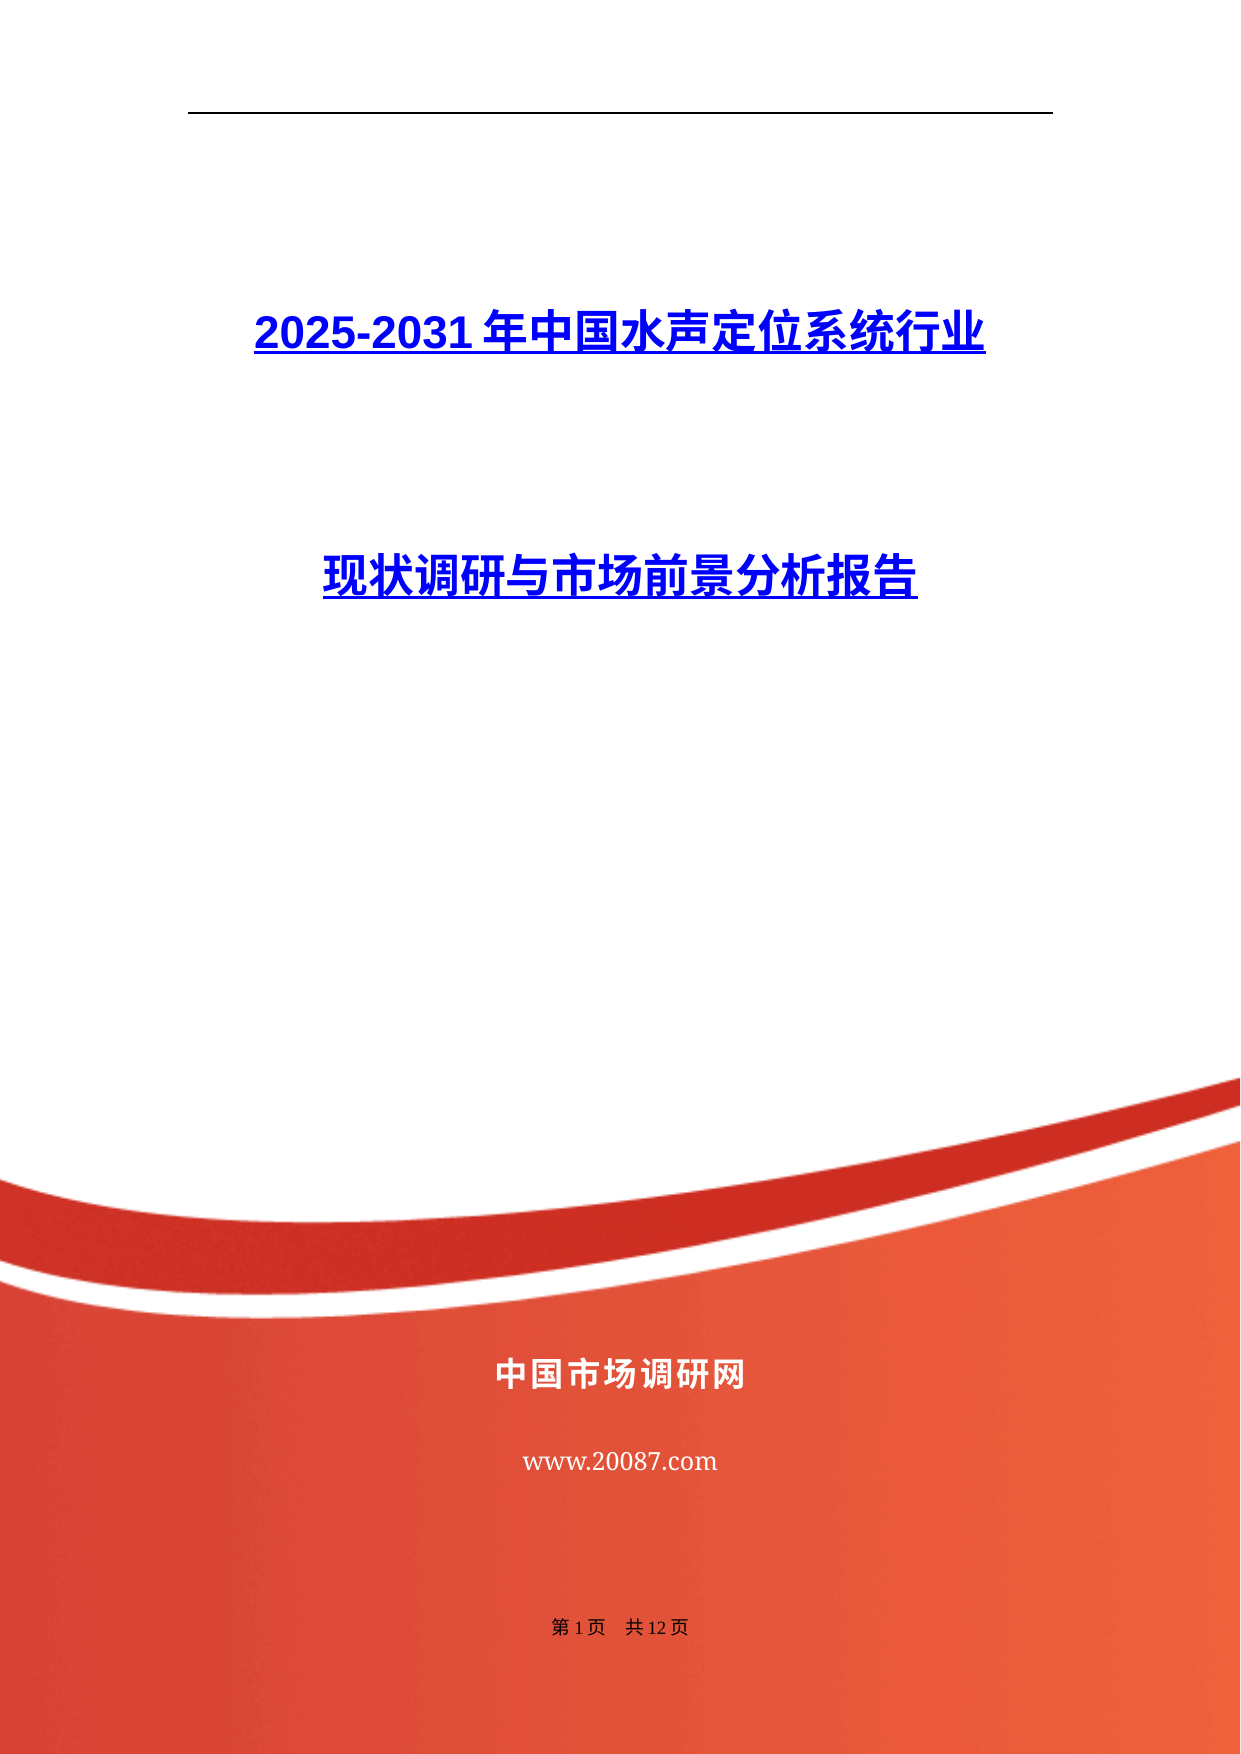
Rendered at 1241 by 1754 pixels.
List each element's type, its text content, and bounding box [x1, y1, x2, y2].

table_header 2025-2031年中国水声定位系统行业现状调研与市场前景分析报告 [188, 207, 1053, 773]
text www.20087.com [187, 1428, 1053, 1493]
picture [0, 1006, 1241, 1754]
subtitle 中国市场调研网 [187, 1339, 1053, 1404]
